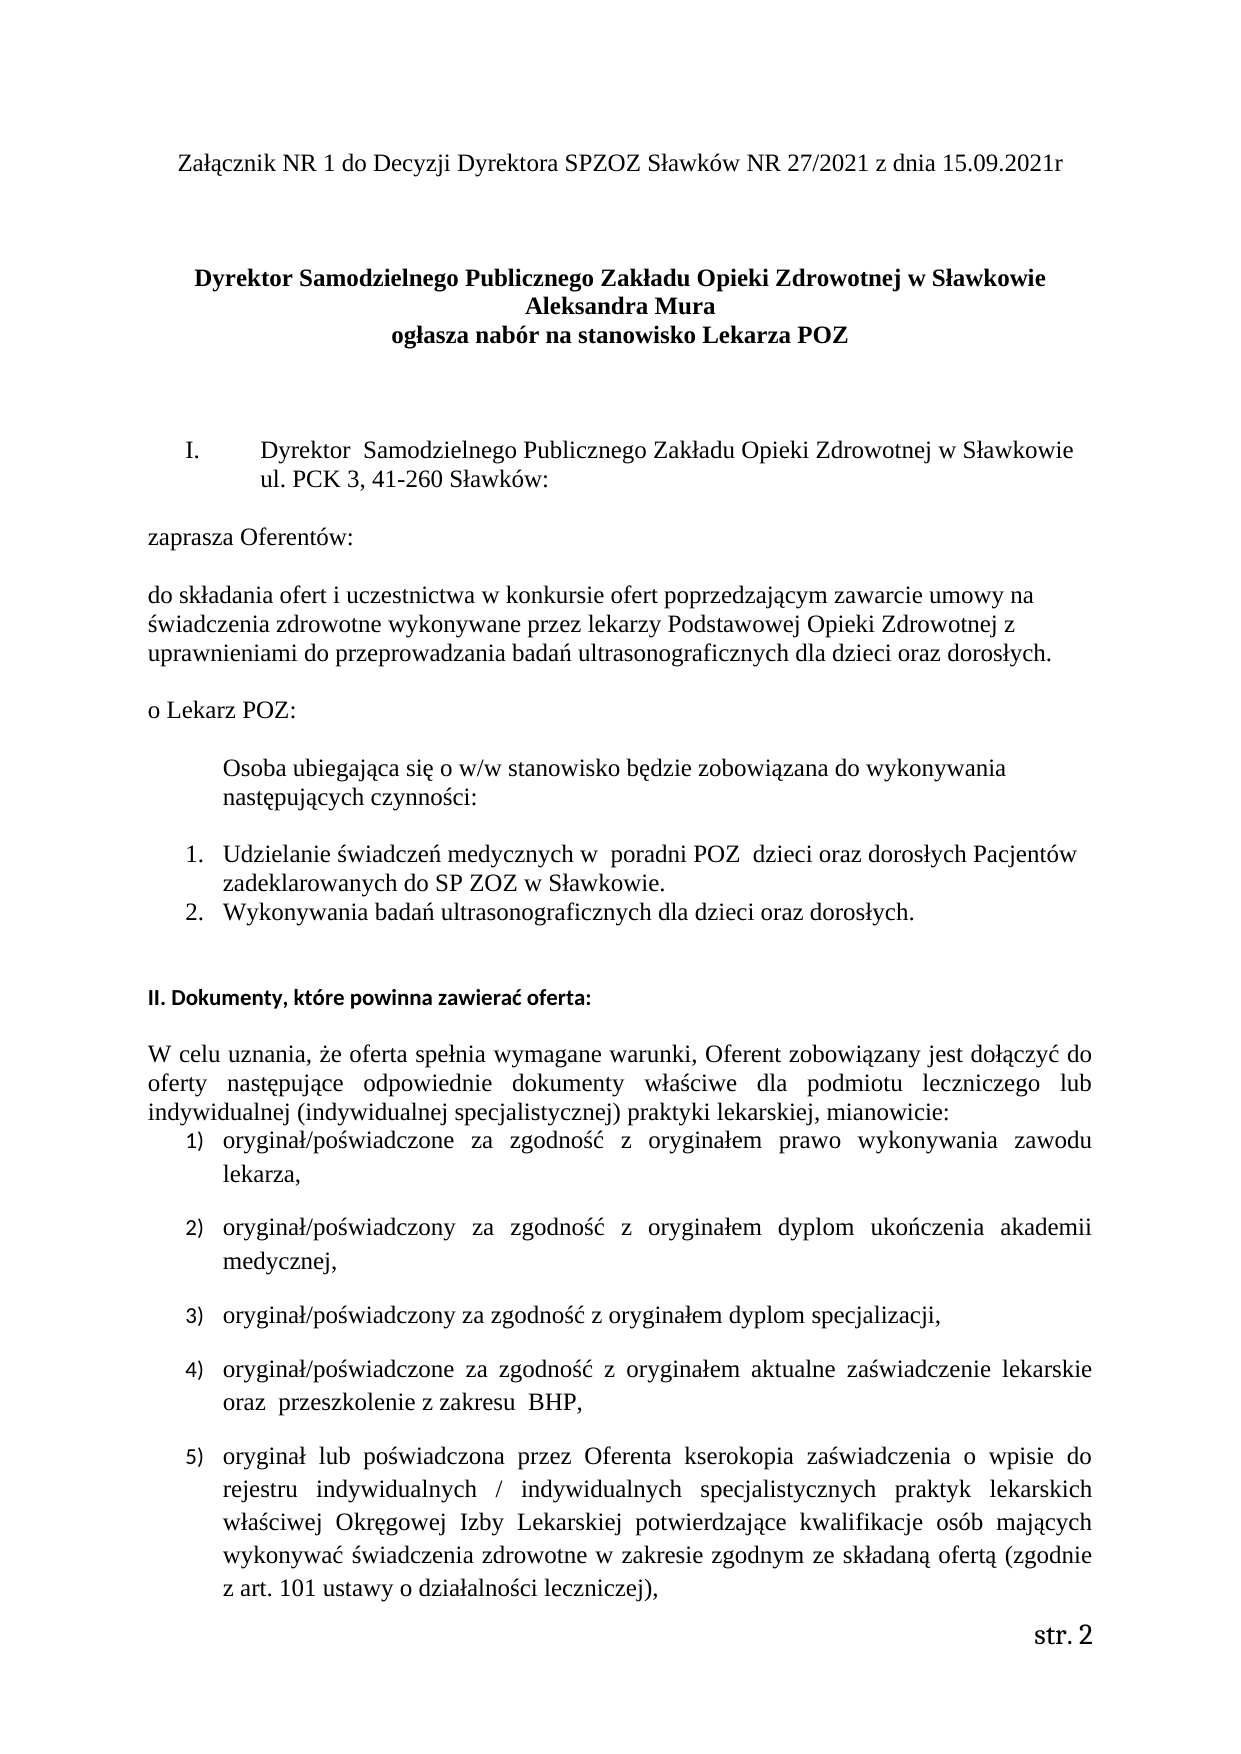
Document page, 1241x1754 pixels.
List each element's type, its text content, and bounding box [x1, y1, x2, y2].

list oryginał/poświadczone za zgodność z oryginałem aktualne zaświadczenie lekarskie oraz przeszkolenie z zakresu BHP, [185, 1354, 1093, 1416]
text II. Dokumenty, które powinna zawierać oferta: [148, 983, 1093, 1011]
list oryginał/poświadczone za zgodność z oryginałem prawo wykonywania zawodu lekarza, [185, 1125, 1093, 1187]
text ogłasza nabór na stanowisko Lekarza POZ [148, 320, 1093, 349]
text Dyrektor Samodzielnego Publicznego Zakładu Opieki Zdrowotnej w Sławkowie [148, 263, 1093, 291]
text W celu uznania, że oferta spełnia wymagane warunki, Oferent zobowiązany jest dołączyć do oferty następujące odpowiednie dokumenty właściwe dla podmiotu leczniczego lub indywidualnej (indywidualnej specjalistycznej) praktyki lekarskiej, mianowicie: [148, 1039, 1093, 1125]
list oryginał/poświadczony za zgodność z oryginałem dyplom specjalizacji, [185, 1300, 1093, 1329]
list Udzielanie świadczeń medycznych w poradni POZ dzieci oraz dorosłych Pacjentów zadeklarowanych do SP ZOZ w Sławkowie. [185, 839, 1093, 897]
list oryginał lub poświadczona przez Oferenta kserokopia zaświadczenia o wpisie do rejestru indywidualnych / indywidualnych specjalistycznych praktyk lekarskich właściwej Okręgowej Izby Lekarskiej potwierdzające kwalifikacje osób mających wykonywać świadczenia zdrowotne w zakresie zgodnym ze składaną ofertą (zgodnie z art. 101 ustawy o działalności leczniczej), [185, 1441, 1093, 1602]
text Załącznik NR 1 do Decyzji Dyrektora SPZOZ Sławków NR 27/2021 z dnia 15.09.2021r [148, 148, 1093, 176]
text zaprasza Oferentów: [148, 522, 1093, 551]
list oryginał/poświadczony za zgodność z oryginałem dyplom ukończenia akademii medycznej, [185, 1212, 1093, 1274]
list Dyrektor Samodzielnego Publicznego Zakładu Opieki Zdrowotnej w Sławkowie ul. PCK 3, 41-260 Sławków: [185, 436, 1093, 493]
text Aleksandra Mura [148, 291, 1093, 320]
text do składania ofert i uczestnictwa w konkursie ofert poprzedzającym zawarcie umowy na świadczenia zdrowotne wykonywane przez lekarzy Podstawowej Opieki Zdrowotnej z uprawnieniami do przeprowadzania badań ultrasonograficznych dla dzieci oraz dorosłych. o Lekarz POZ: [148, 580, 1093, 724]
list Wykonywania badań ultrasonograficznych dla dzieci oraz dorosłych. [185, 897, 1093, 926]
text Osoba ubiegająca się o w/w stanowisko będzie zobowiązana do wykonywania następujących czynności: [223, 753, 1093, 811]
